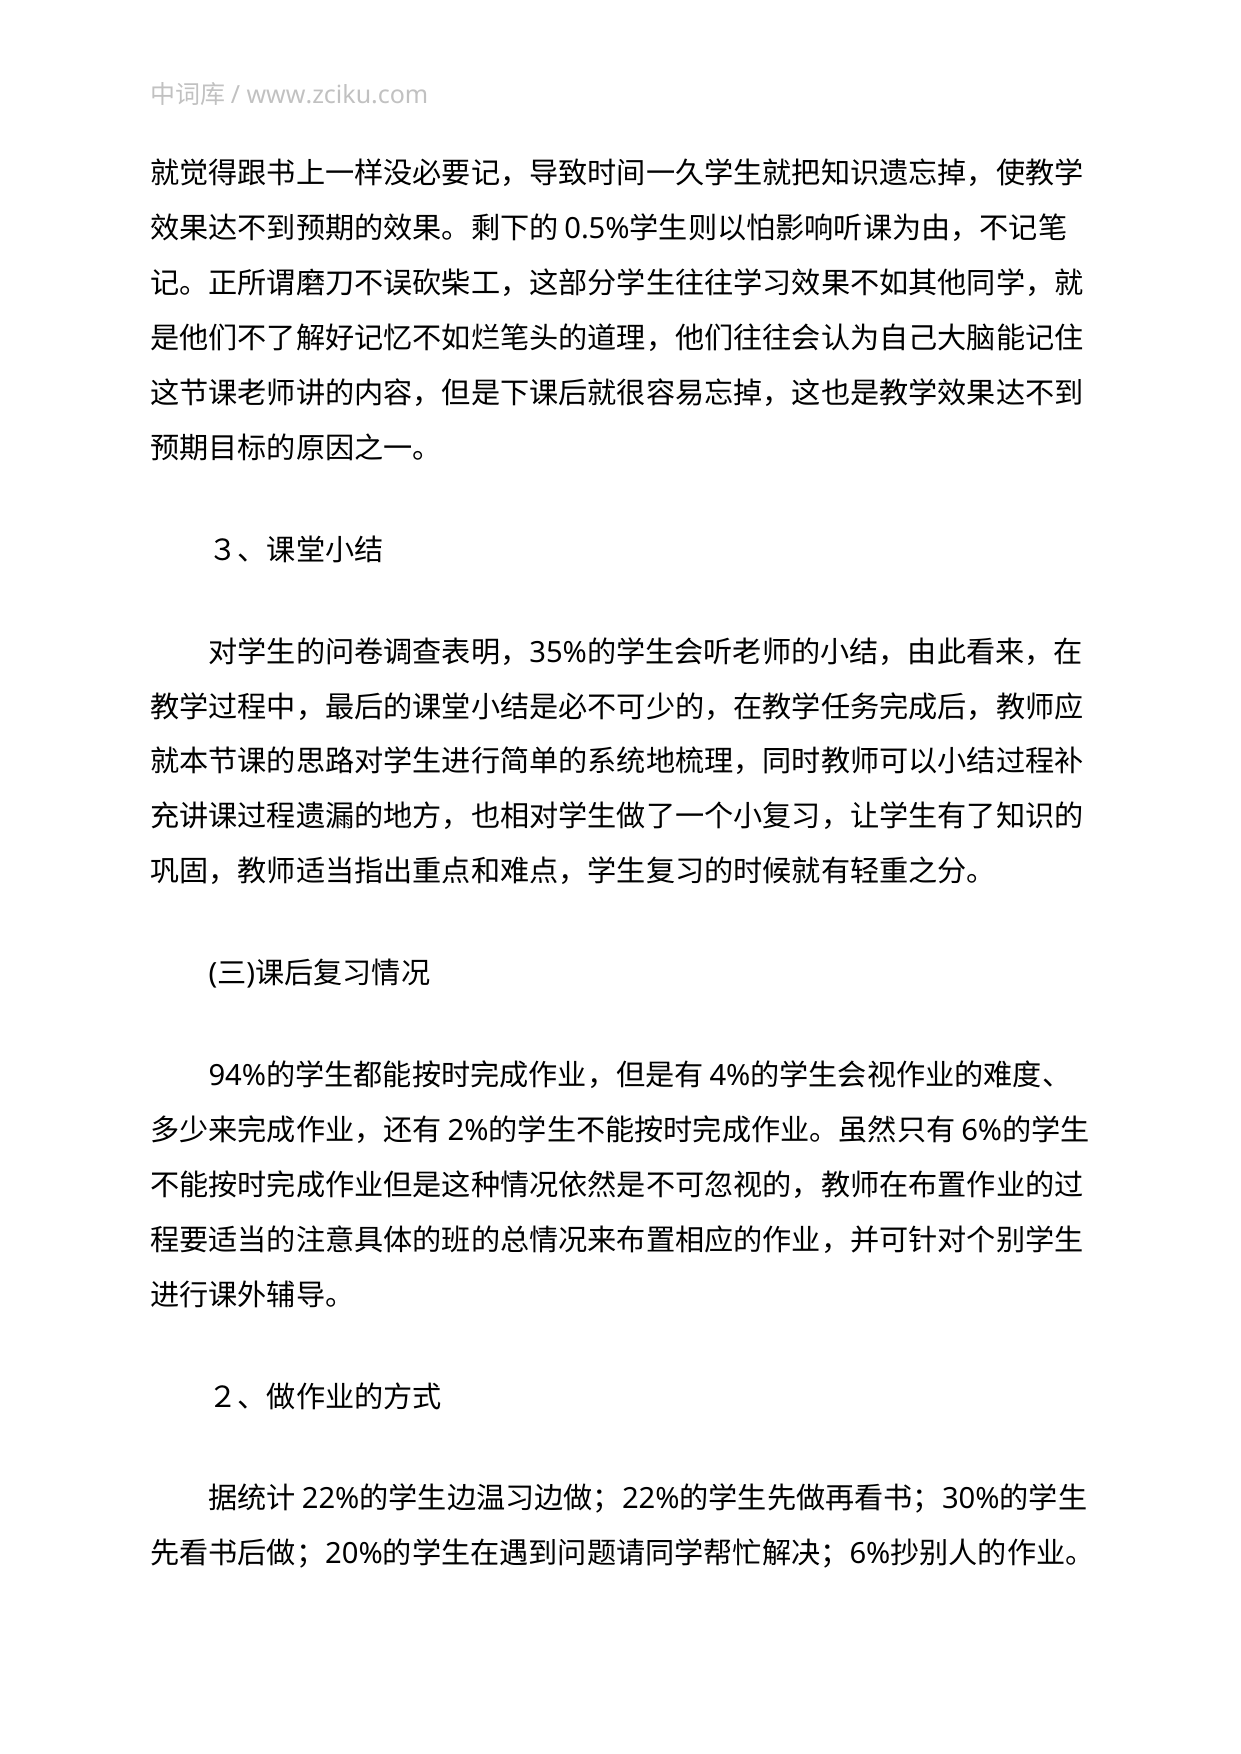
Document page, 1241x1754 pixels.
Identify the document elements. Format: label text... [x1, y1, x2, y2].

text (三)课后复习情况 [150, 949, 1090, 992]
text 94%的学生都能按时完成作业，但是有4%的学生会视作业的难度、多少来完成作业，还有2%的学生不能按时完成作业。虽然只有6%的学生不能按时完成作业但是这种情况依然是不可忽视的，教师在布置作业的过程要适当的注意具体的班的总情况来布置相应的作业，并可针对个别学生进行课外辅导。 [150, 1052, 1090, 1314]
text ３、课堂小结 [150, 526, 1090, 569]
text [150, 150, 1090, 467]
text 对学生的问卷调查表明，35%的学生会听老师的小结，由此看来，在教学过程中，最后的课堂小结是必不可少的，在教学任务完成后，教师应就本节课的思路对学生进行简单的系统地梳理，同时教师可以小结过程补充讲课过程遗漏的地方，也相对学生做了一个小复习，让学生有了知识的巩固，教师适当指出重点和难点，学生复习的时候就有轻重之分。 [150, 628, 1090, 890]
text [150, 1475, 1090, 1572]
text ２、做作业的方式 [150, 1373, 1090, 1415]
